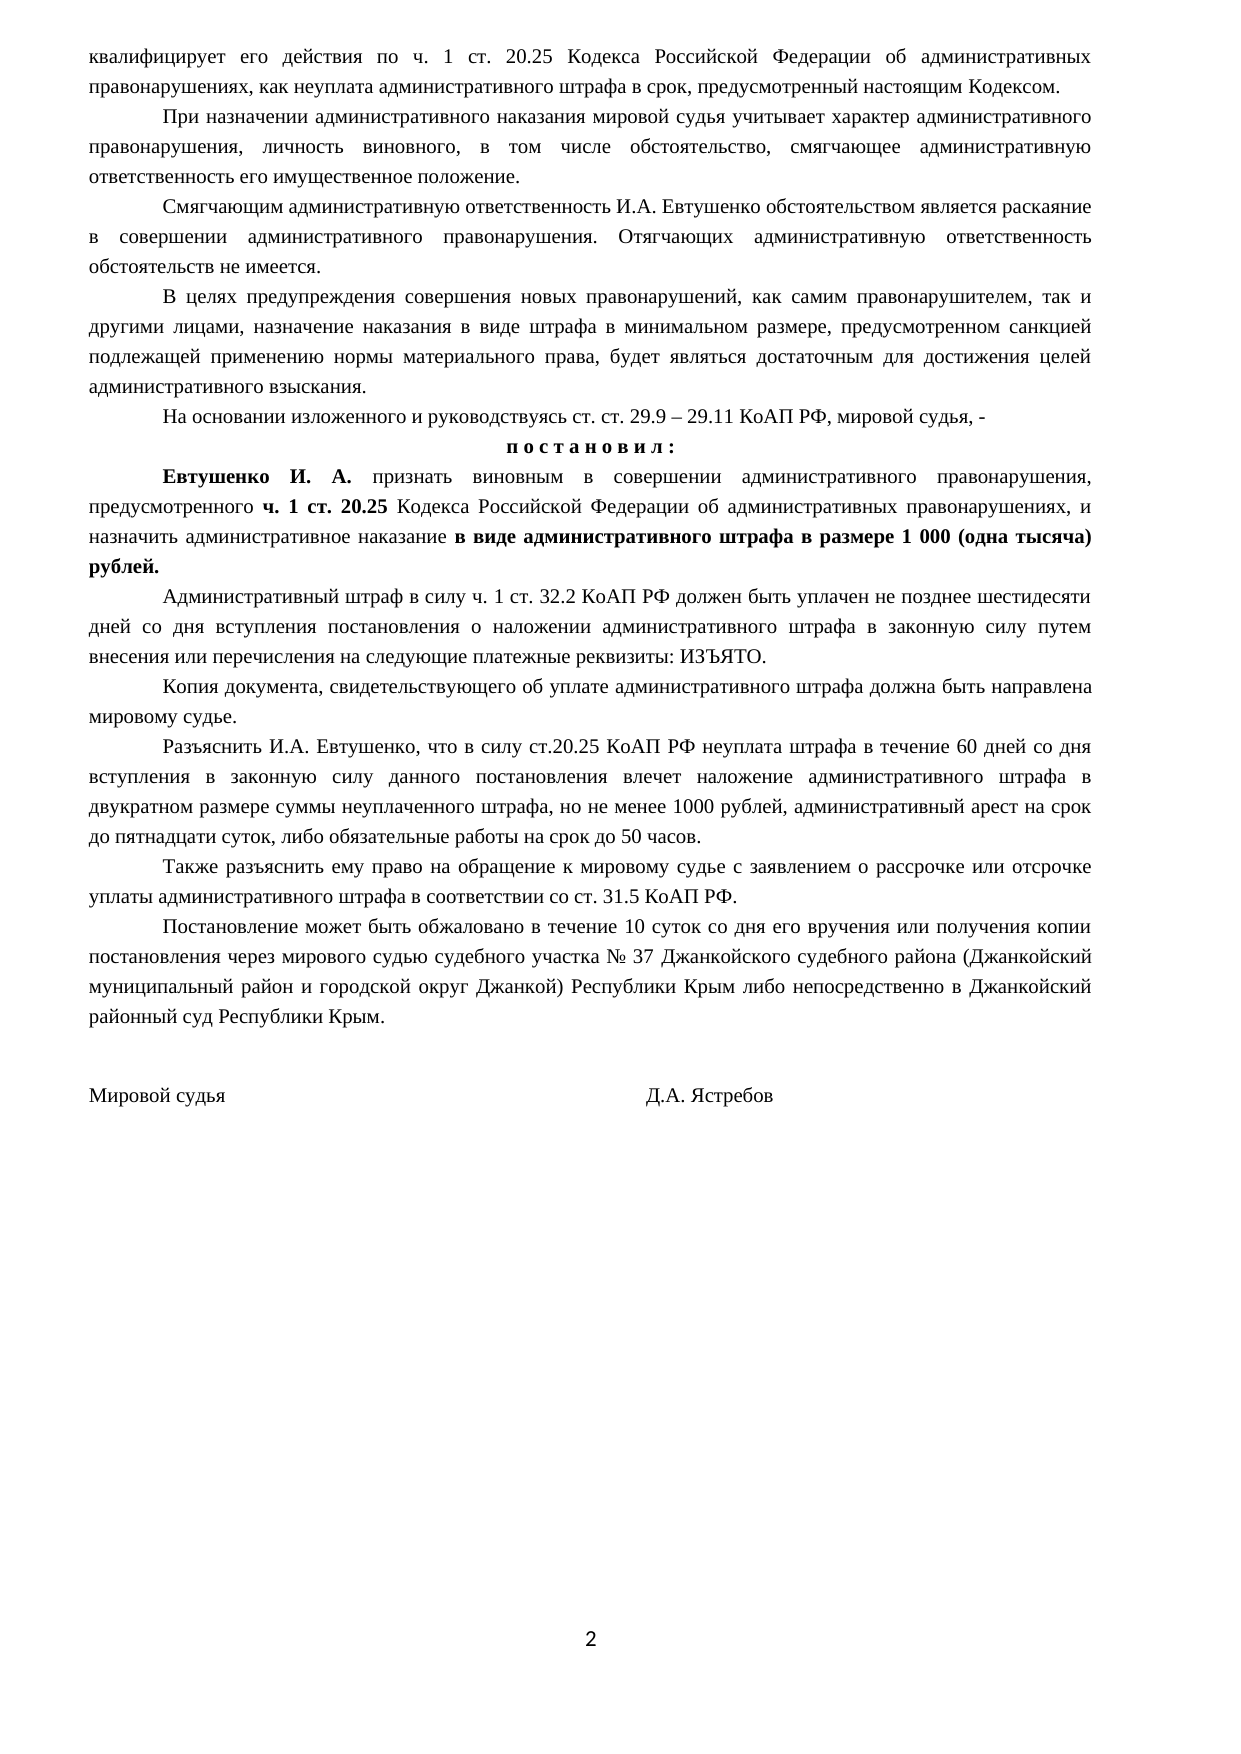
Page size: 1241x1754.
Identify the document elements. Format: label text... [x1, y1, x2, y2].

text При назначении административного наказания мировой судья учитывает характер административного правонарушения, личность виновного, в том числе обстоятельство, смягчающее административную ответственность его имущественное положение. [89, 104, 1092, 188]
text Также разъяснить ему право на обращение к мировому судье с заявлением о рассрочке или отсрочке уплаты административного штрафа в соответствии со ст. 31.5 КоАП РФ. [89, 854, 1092, 908]
text Мировой судья личная подпись Д.А. Ястребов [89, 1083, 1092, 1107]
text На основании изложенного и руководствуясь ст. ст. 29.9 – 29.11 КоАП РФ, мировой судья, - [89, 404, 1092, 428]
text Разъяснить И.А. Евтушенко, что в силу ст.20.25 КоАП РФ неуплата штрафа в течение 60 дней со дня вступления в законную силу данного постановления влечет наложение административного штрафа в двукратном размере суммы неуплаченного штрафа, но не менее 1000 рублей, административный арест на срок до пятнадцати суток, либо обязательные работы на срок до 50 часов. [89, 734, 1092, 848]
text Евтушенко И. А. признать виновным в совершении административного правонарушения, предусмотренного ч. 1 ст. 20.25 Кодекса Российской Федерации об административных правонарушениях, и назначить административное наказание в виде административного штрафа в размере 1 000 (одна тысяча) рублей. [89, 464, 1092, 578]
text п о с т а н о в и л : [89, 434, 1092, 458]
text В целях предупреждения совершения новых правонарушений, как самим правонарушителем, так и другими лицами, назначение наказания в виде штрафа в минимальном размере, предусмотренном санкцией подлежащей применению нормы материального права, будет являться достаточным для достижения целей административного взыскания. [89, 284, 1092, 398]
text Смягчающим административную ответственность И.А. Евтушенко обстоятельством является раскаяние в совершении административного правонарушения. Отягчающих административную ответственность обстоятельств не имеется. [89, 194, 1092, 278]
text Постановление может быть обжаловано в течение 10 суток со дня его вручения или получения копии постановления через мирового судью судебного участка № 37 Джанкойского судебного района (Джанкойский муниципальный район и городской округ Джанкой) Республики Крым либо непосредственно в Джанкойский районный суд Республики Крым. [89, 914, 1092, 1028]
text Копия документа, свидетельствующего об уплате административного штрафа должна быть направлена мировому судье. [89, 674, 1093, 728]
text Административный штраф в силу ч. 1 ст. 32.2 КоАП РФ должен быть уплачен не позднее шестидесяти дней со дня вступления постановления о наложении административного штрафа в законную силу путем внесения или перечисления на следующие платежные реквизиты: ИЗЪЯТО. [89, 584, 1092, 668]
